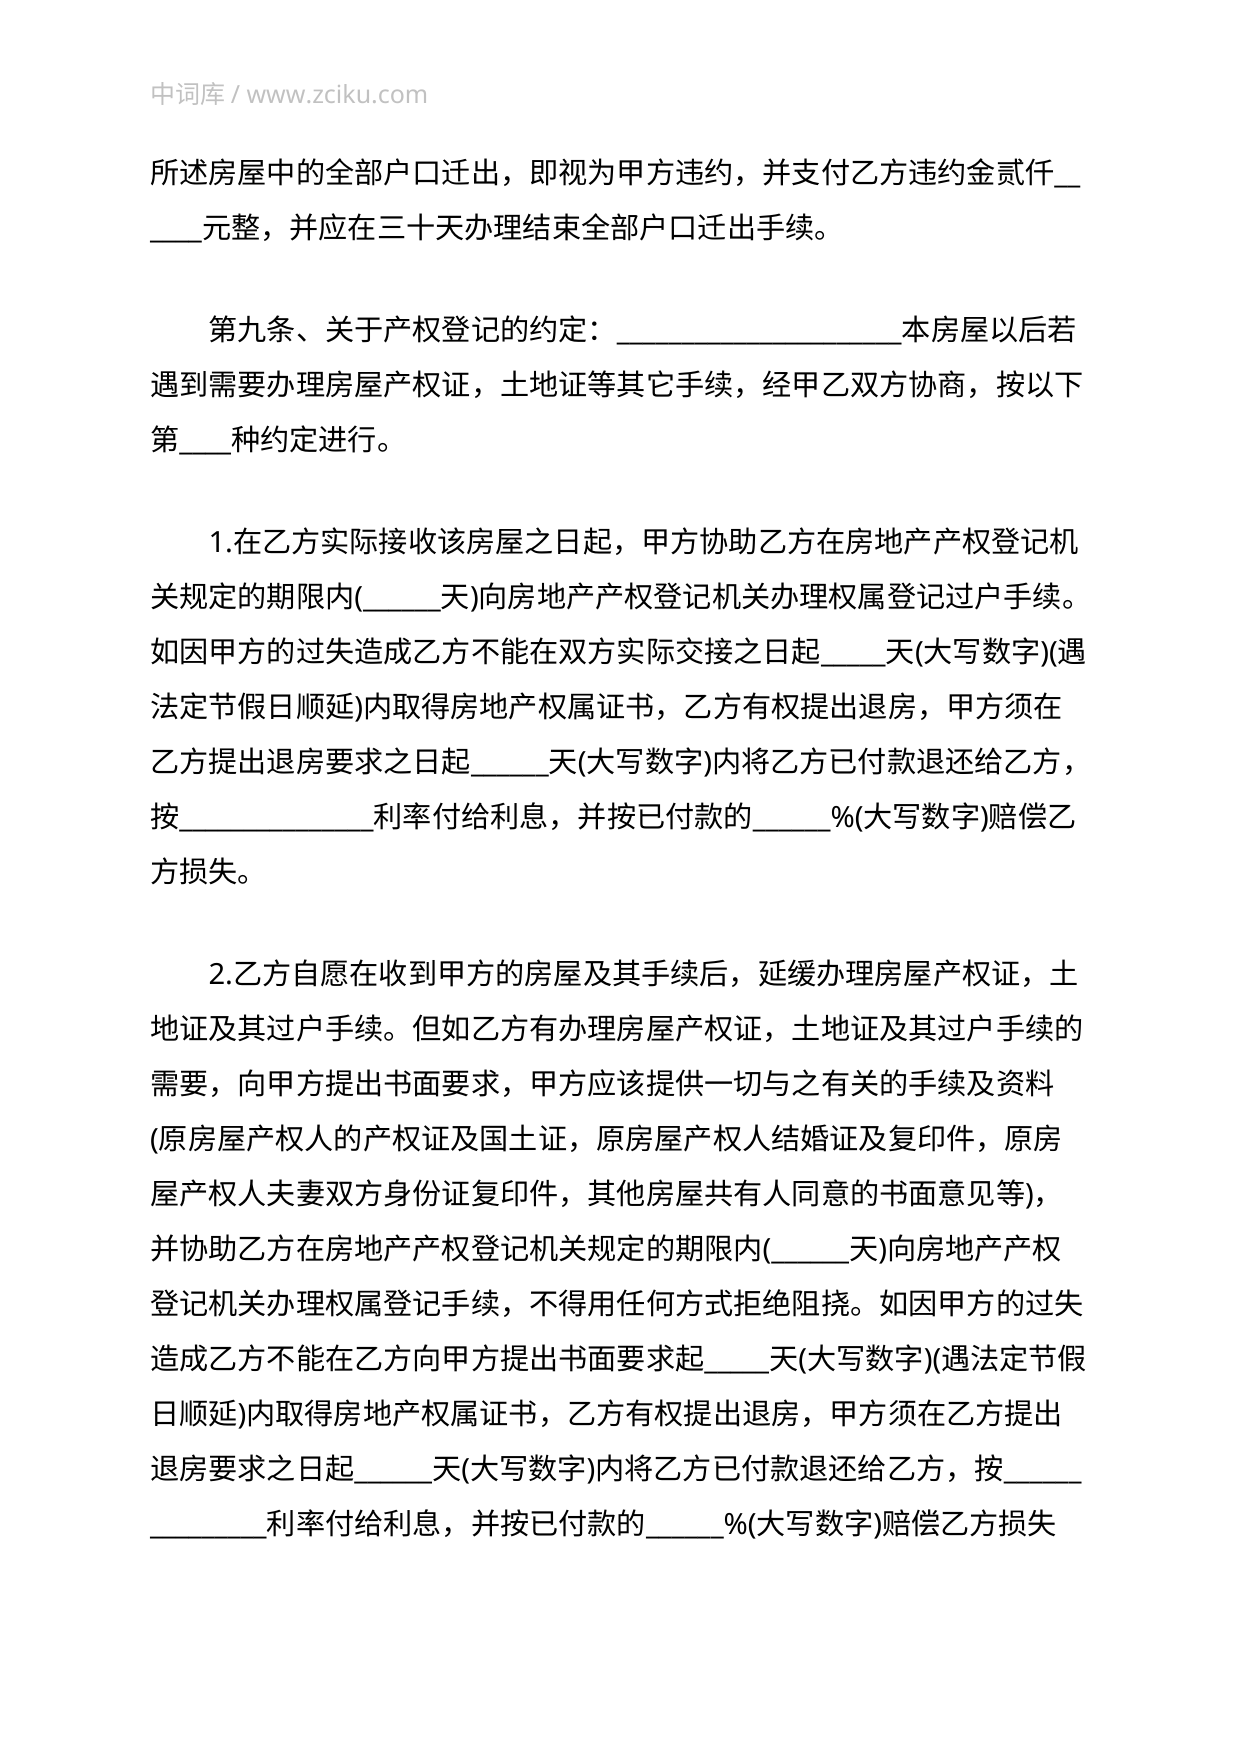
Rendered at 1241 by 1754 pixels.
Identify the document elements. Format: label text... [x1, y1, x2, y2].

text 第九条、关于产权登记的约定：______________________本房屋以后若遇到需要办理房屋产权证，土地证等其它手续，经甲乙双方协商，按以下第____种约定进行。 [150, 307, 1090, 459]
text 1.在乙方实际接收该房屋之日起，甲方协助乙方在房地产产权登记机关规定的期限内(______天)向房地产产权登记机关办理权属登记过户手续。如因甲方的过失造成乙方不能在双方实际交接之日起_____天(大写数字)(遇法定节假日顺延)内取得房地产权属证书，乙方有权提出退房，甲方须在乙方提出退房要求之日起______天(大写数字)内将乙方已付款退还给乙方，按_______________利率付给利息，并按已付款的______%(大写数字)赔偿乙方损失。 [150, 519, 1090, 891]
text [150, 150, 1090, 247]
text 2.乙方自愿在收到甲方的房屋及其手续后，延缓办理房屋产权证，土地证及其过户手续。但如乙方有办理房屋产权证，土地证及其过户手续的需要，向甲方提出书面要求，甲方应该提供一切与之有关的手续及资料(原房屋产权人的产权证及国土证，原房屋产权人结婚证及复印件，原房屋产权人夫妻双方身份证复印件，其他房屋共有人同意的书面意见等)，并协助乙方在房地产产权登记机关规定的期限内(______天)向房地产产权登记机关办理权属登记手续，不得用任何方式拒绝阻挠。如因甲方的过失造成乙方不能在乙方向甲方提出书面要求起_____天(大写数字)(遇法定节假日顺延)内取得房地产权属证书，乙方有权提出退房，甲方须在乙方提出退房要求之日起______天(大写数字)内将乙方已付款退还给乙方，按_______________利率付给利息，并按已付款的______%(大写数字)赔偿乙方损失 [150, 951, 1090, 1543]
